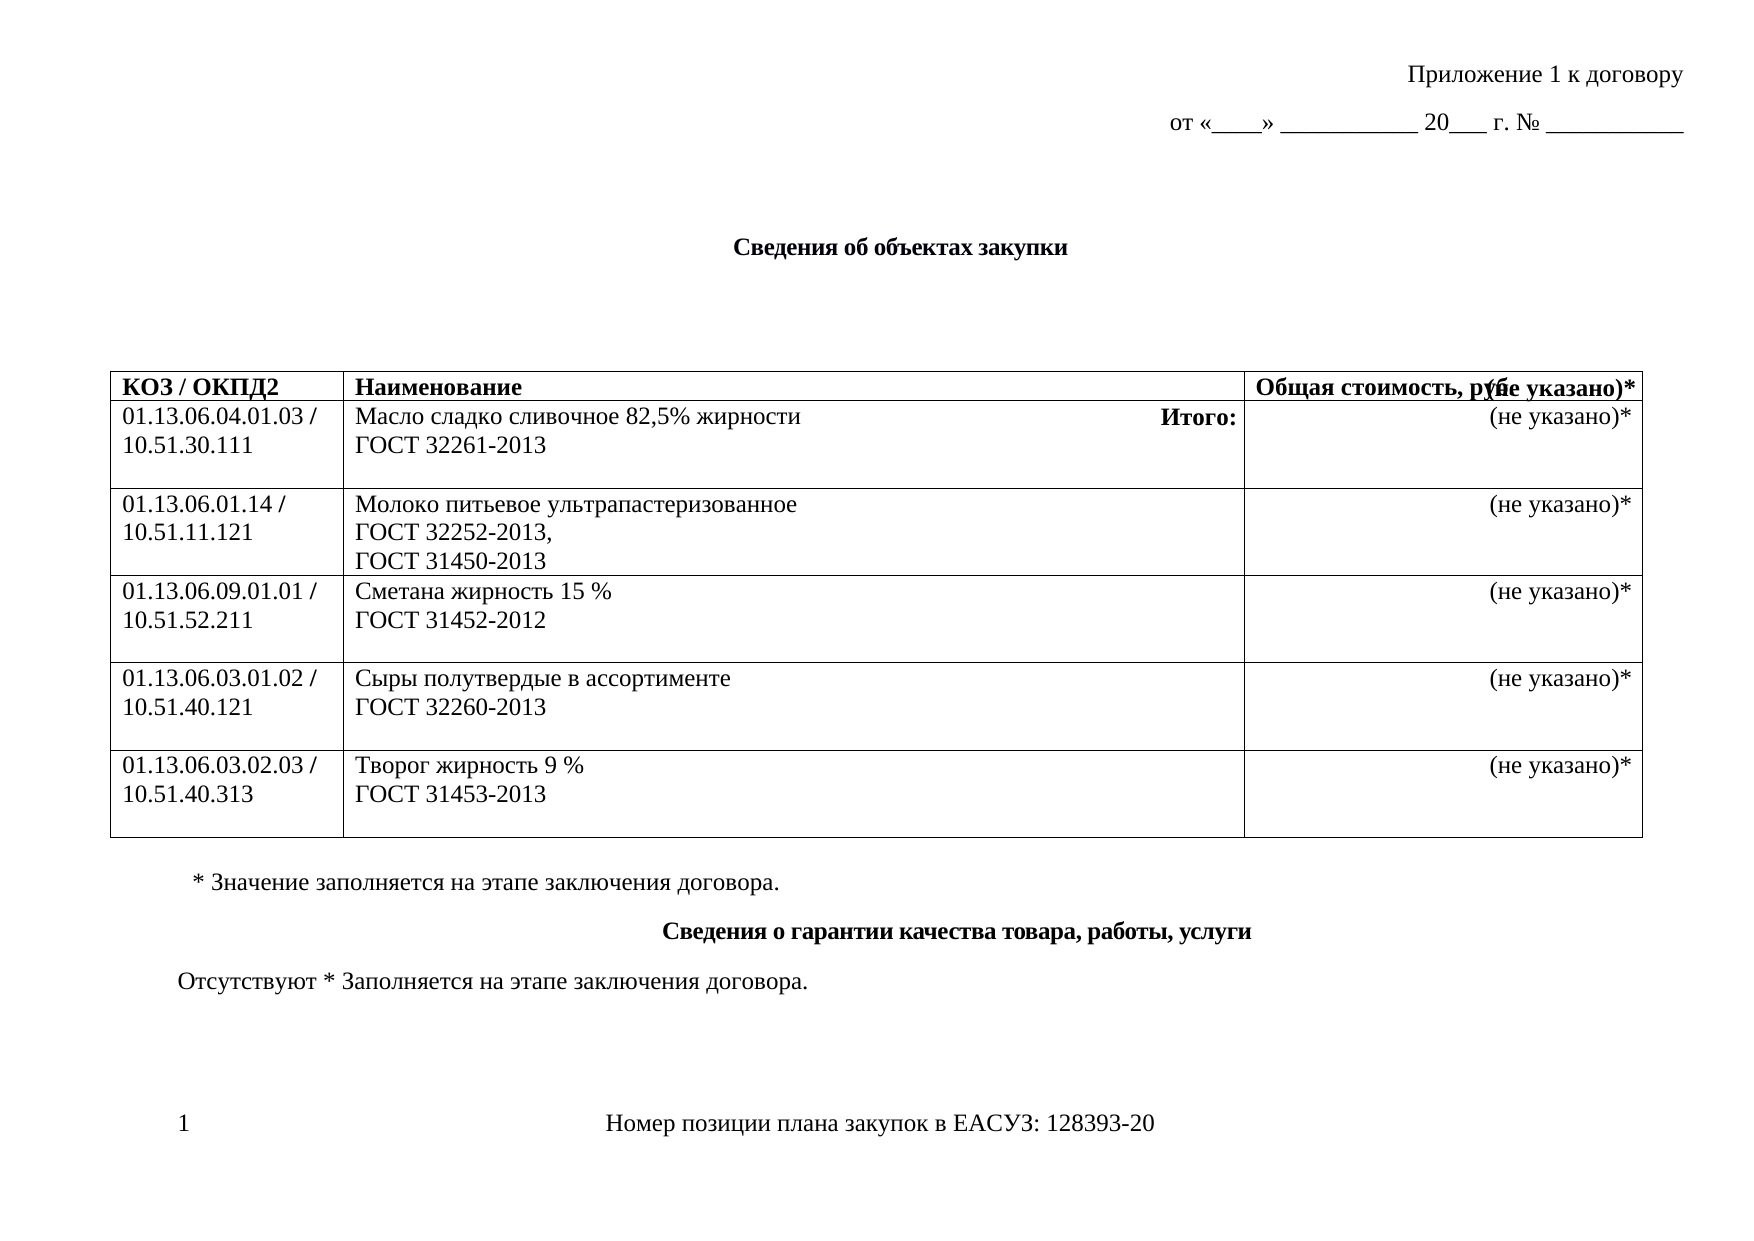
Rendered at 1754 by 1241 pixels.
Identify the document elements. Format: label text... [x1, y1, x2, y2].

subtitle Сведения о гарантии качества товара, работы, услуги [231, 916, 1683, 945]
subtitle Сведения об объектах закупки [118, 232, 1683, 261]
text от г. № [118, 107, 1683, 135]
text Приложение к [118, 59, 1683, 88]
